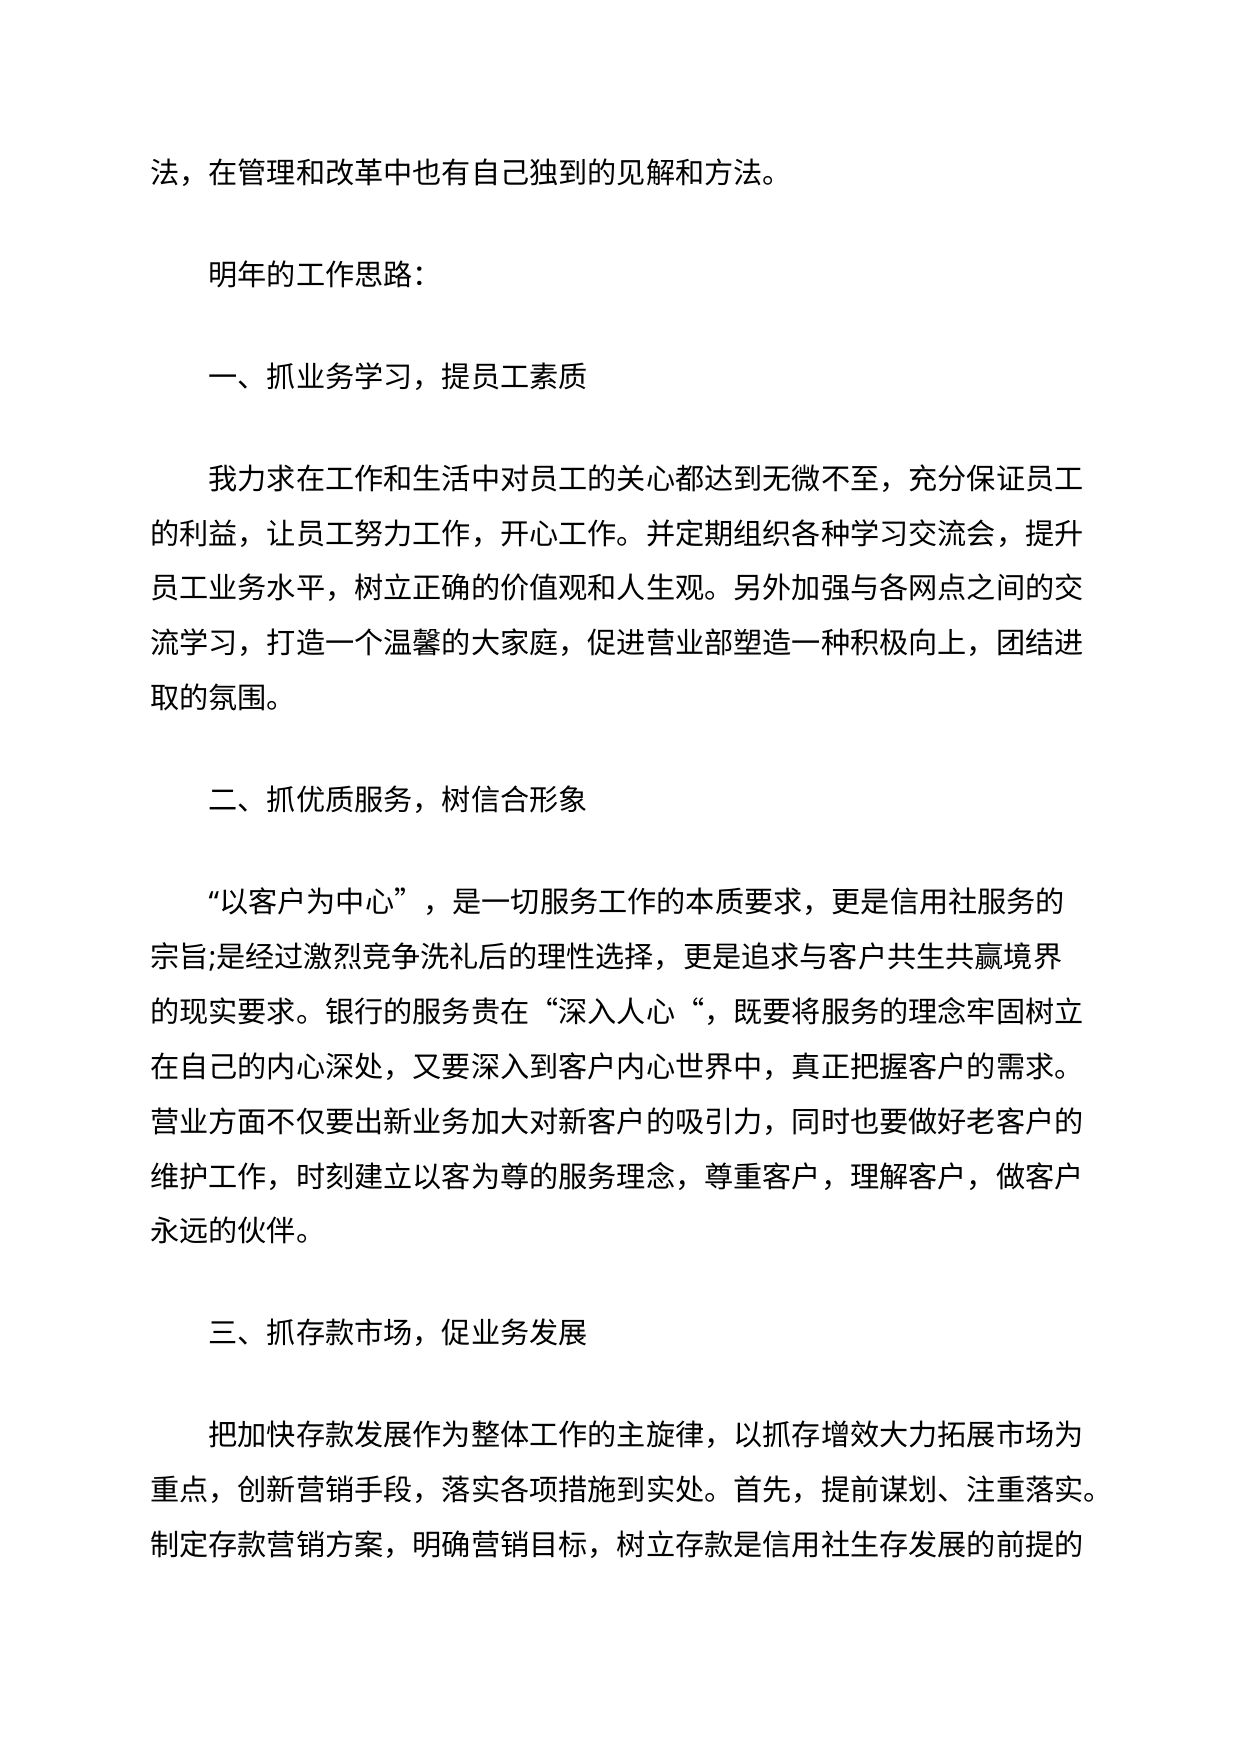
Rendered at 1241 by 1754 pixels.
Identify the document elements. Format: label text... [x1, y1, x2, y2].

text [150, 150, 1090, 192]
text “以客户为中心”，是一切服务工作的本质要求，更是信用社服务的宗旨;是经过激烈竞争洗礼后的理性选择，更是追求与客户共生共赢境界的现实要求。银行的服务贵在“深入人心“，既要将服务的理念牢固树立在自己的内心深处，又要深入到客户内心世界中，真正把握客户的需求。营业方面不仅要出新业务加大对新客户的吸引力，同时也要做好老客户的维护工作，时刻建立以客为尊的服务理念，尊重客户，理解客户，做客户永远的伙伴。 [150, 878, 1090, 1250]
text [150, 1412, 1090, 1564]
text 三、抓存款市场，促业务发展 [150, 1310, 1090, 1352]
text 明年的工作思路： [150, 252, 1090, 294]
text 一、抓业务学习，提员工素质 [150, 353, 1090, 396]
text 我力求在工作和生活中对员工的关心都达到无微不至，充分保证员工的利益，让员工努力工作，开心工作。并定期组织各种学习交流会，提升员工业务水平，树立正确的价值观和人生观。另外加强与各网点之间的交流学习，打造一个温馨的大家庭，促进营业部塑造一种积极向上，团结进取的氛围。 [150, 455, 1090, 717]
text 二、抓优质服务，树信合形象 [150, 777, 1090, 819]
